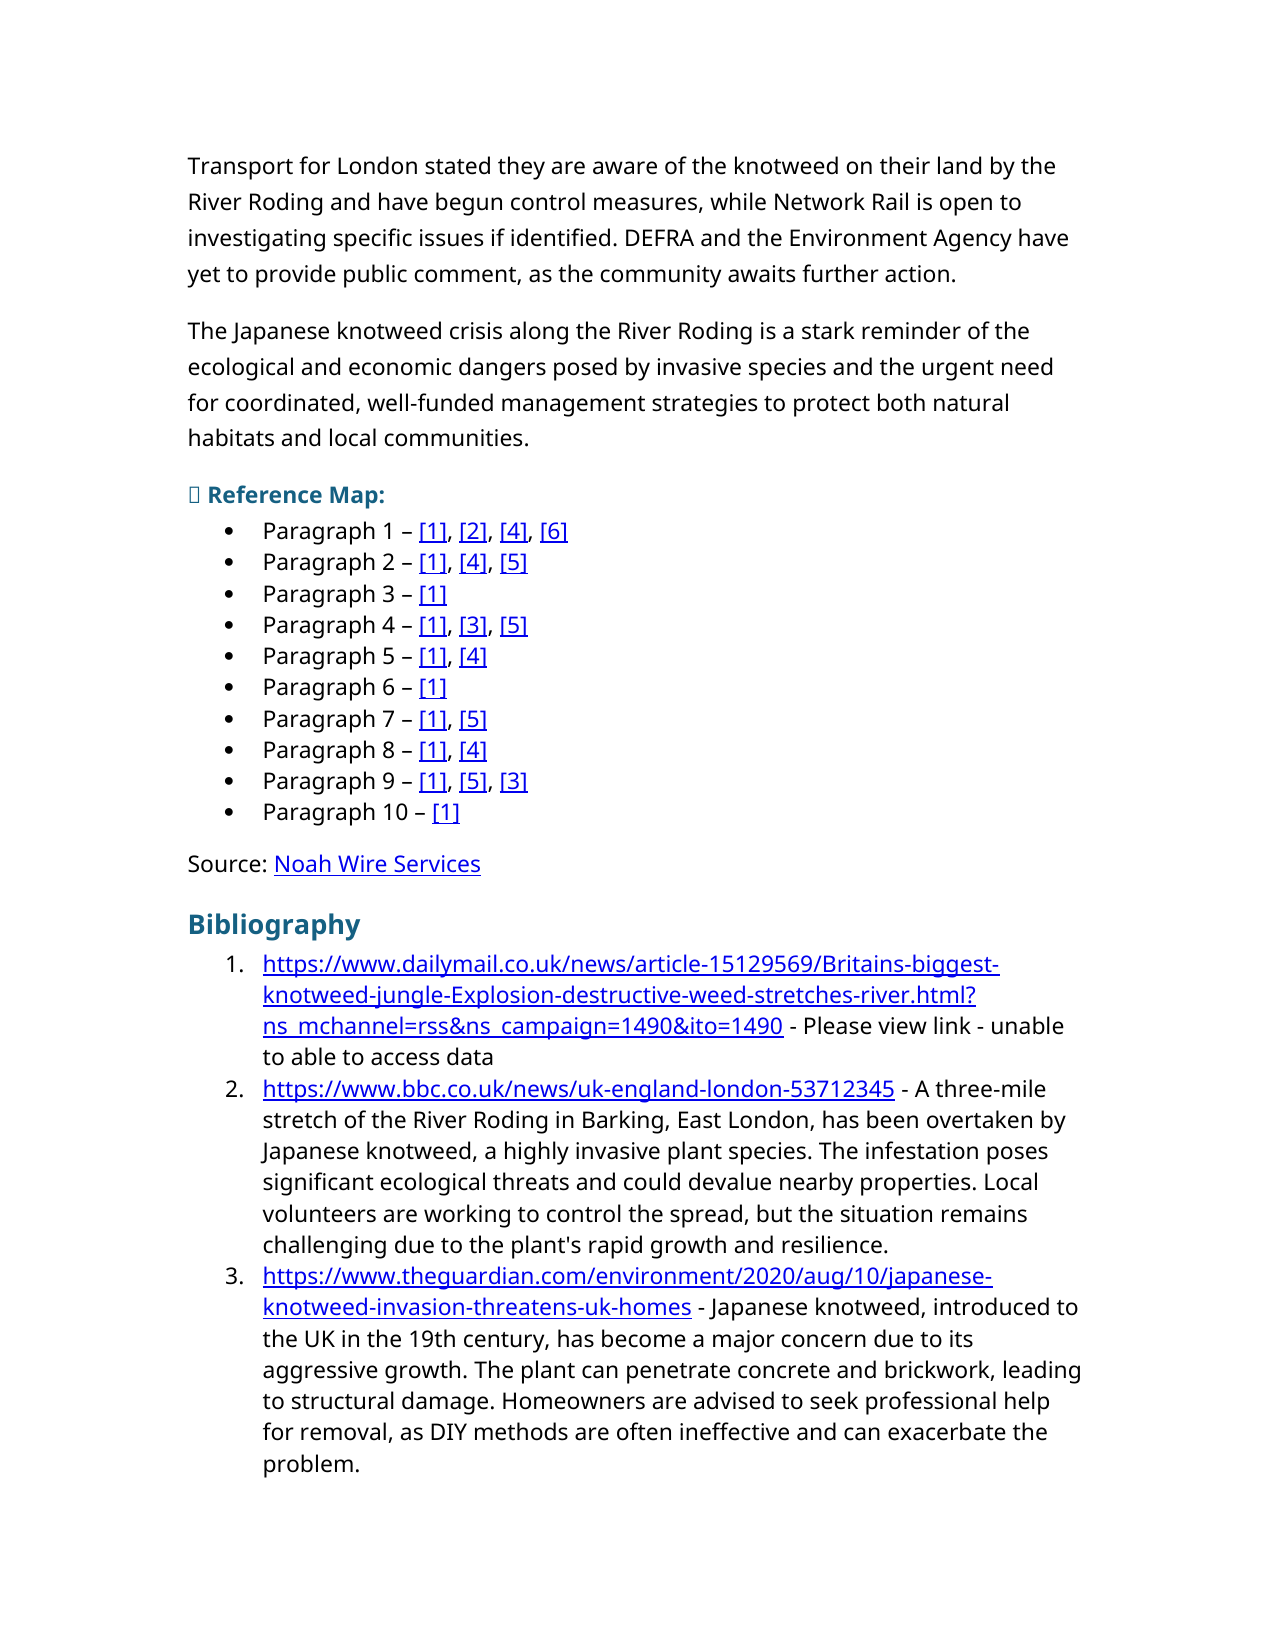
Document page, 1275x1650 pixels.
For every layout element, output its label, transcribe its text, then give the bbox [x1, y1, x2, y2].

list https://www.bbc.co.uk/news/uk-england-london-53712345 - A three-mile stretch of the River Roding in Barking, East London, has been overtaken by Japanese knotweed, a highly invasive plant species. The infestation poses significant ecological threats and could devalue nearby properties. Local volunteers are working to control the spread, but the situation remains challenging due to the plant's rapid growth and resilience. [225, 1073, 1087, 1260]
list Paragraph 1 – [1], [2], [4], [6] [225, 515, 1087, 546]
list Paragraph 3 – [1] [225, 578, 1087, 609]
list Paragraph 7 – [1], [5] [225, 703, 1087, 734]
list Paragraph 10 – [1] [225, 796, 1087, 828]
text The Japanese knotweed crisis along the River Roding is a stark reminder of the ecological and economic dangers posed by invasive species and the urgent need for coordinated, well-funded management strategies to protect both natural habitats and local communities. [187, 314, 1087, 454]
text Source: Noah Wire Services [187, 848, 1087, 880]
list Paragraph 4 – [1], [3], [5] [225, 609, 1087, 640]
list https://www.theguardian.com/environment/2020/aug/10/japanese-knotweed-invasion-threatens-uk-homes - Japanese knotweed, introduced to the UK in the 19th century, has become a major concern due to its aggressive growth. The plant can penetrate concrete and brickwork, leading to structural damage. Homeowners are advised to seek professional help for removal, as DIY methods are often ineffective and can exacerbate the problem. [225, 1260, 1087, 1479]
list Paragraph 9 – [1], [5], [3] [225, 765, 1087, 796]
list Paragraph 5 – [1], [4] [225, 640, 1087, 671]
list https://www.dailymail.co.uk/news/article-15129569/Britains-biggest-knotweed-jungle-Explosion-destructive-weed-stretches-river.html?ns_mchannel=rss&ns_campaign=1490&ito=1490 - Please view link - unable to able to access data [225, 948, 1087, 1073]
list Paragraph 6 – [1] [225, 671, 1087, 703]
list Paragraph 2 – [1], [4], [5] [225, 546, 1087, 578]
subtitle Bibliography [187, 905, 1087, 942]
list Paragraph 8 – [1], [4] [225, 734, 1087, 765]
text Transport for London stated they are aware of the knotweed on their land by the River Roding and have begun control measures, while Network Rail is open to investigating specific issues if identified. DEFRA and the Environment Agency have yet to provide public comment, as the community awaits further action. [187, 150, 1087, 289]
subtitle 📌 Reference Map: [187, 479, 1087, 510]
